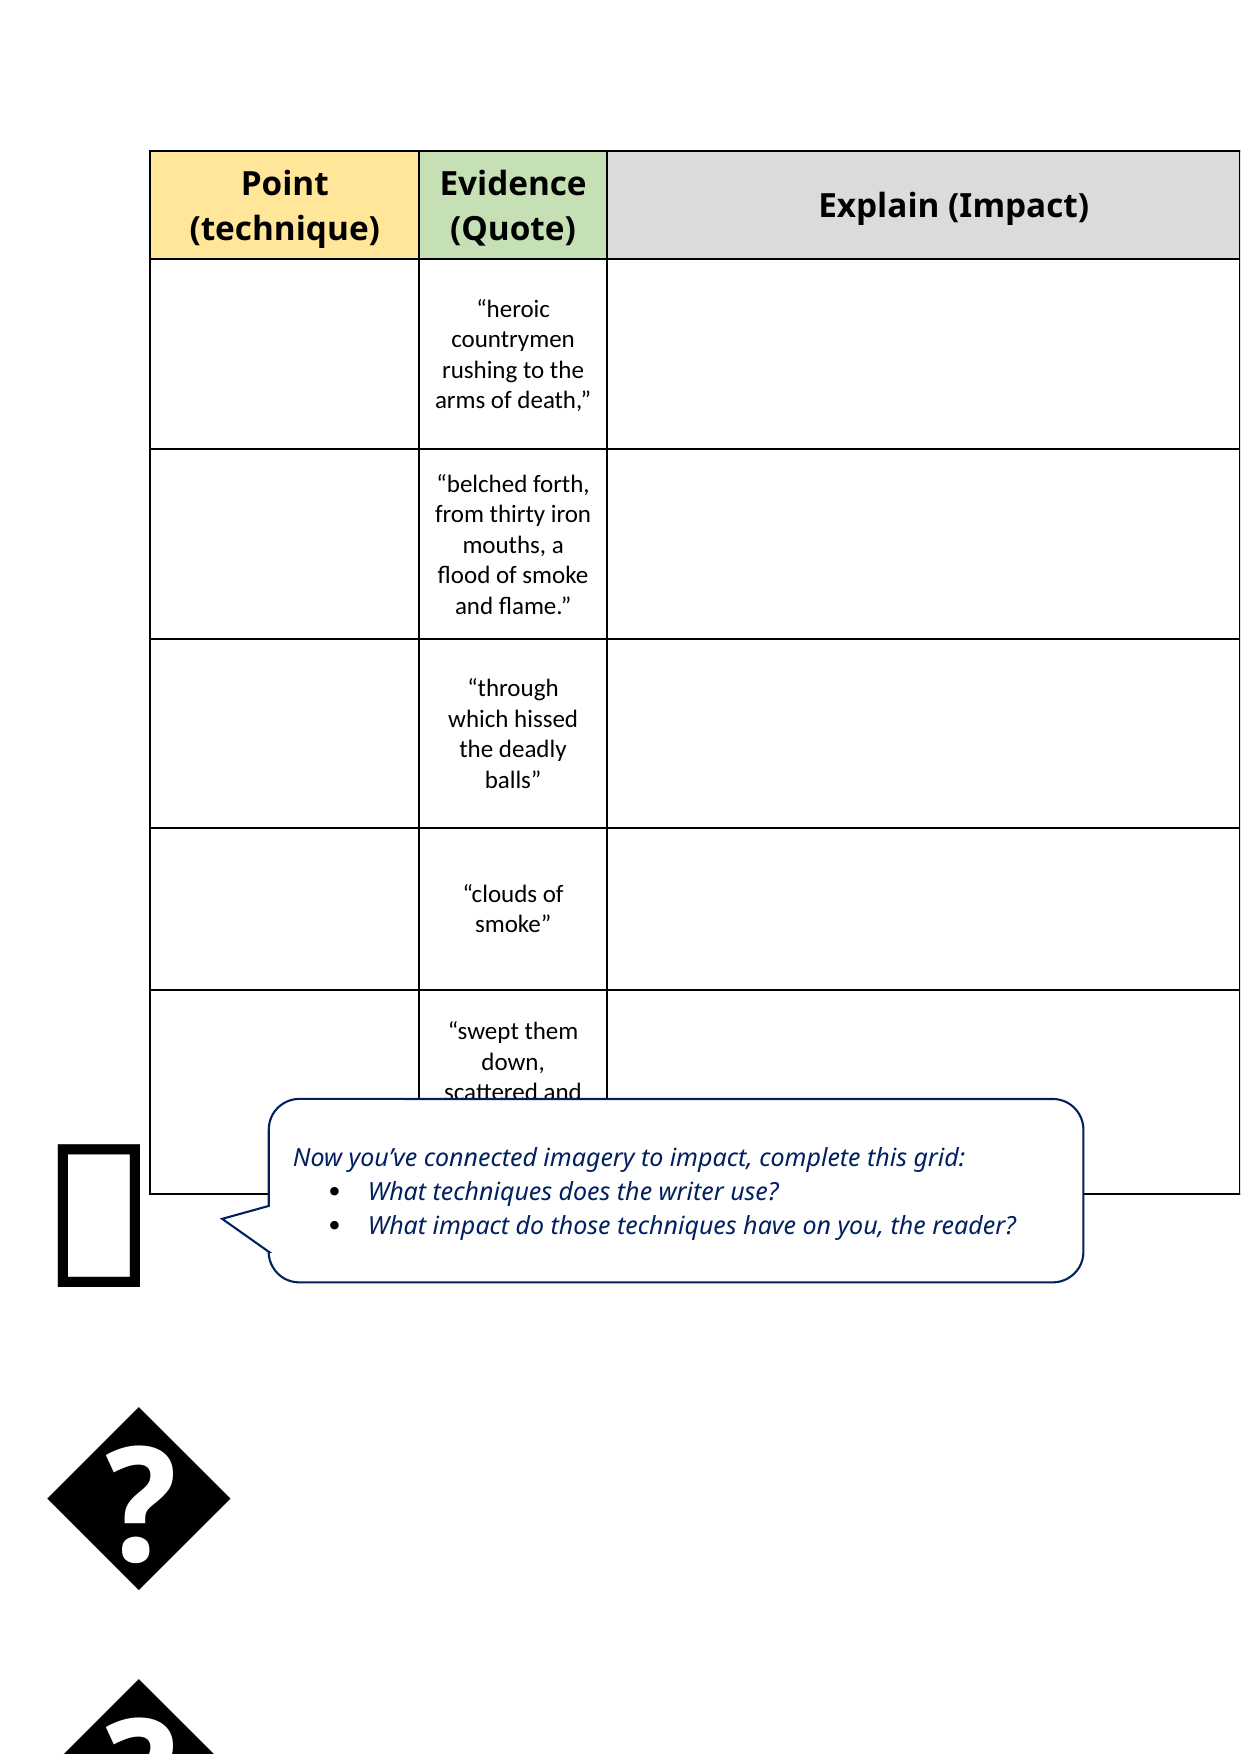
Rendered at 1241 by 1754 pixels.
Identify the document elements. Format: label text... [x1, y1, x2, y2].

table_cell [608, 450, 1239, 638]
table_cell [151, 260, 418, 448]
table_cell “heroic countrymen rushing to the arms of death,” [420, 260, 606, 448]
table_header Explain (Impact) [608, 152, 1239, 258]
table_cell [608, 260, 1239, 448]
table_cell [151, 829, 418, 988]
table_cell [608, 991, 1239, 1193]
table_cell “clouds of smoke” [420, 829, 606, 988]
table_cell “through which hissed the deadly balls” [420, 640, 606, 827]
table_cell [151, 640, 418, 827]
table_header Point (technique) [151, 152, 418, 258]
table_header Evidence (Quote) [420, 152, 606, 258]
table_cell “swept them down, scattered and broken as they were.” [420, 991, 606, 1097]
table_cell [608, 829, 1239, 988]
table_cell [608, 640, 1239, 827]
table_cell “belched forth, from thirty iron mouths, a flood of smoke and flame.” [420, 450, 606, 638]
table_cell [151, 450, 418, 638]
table_cell [151, 991, 418, 1193]
